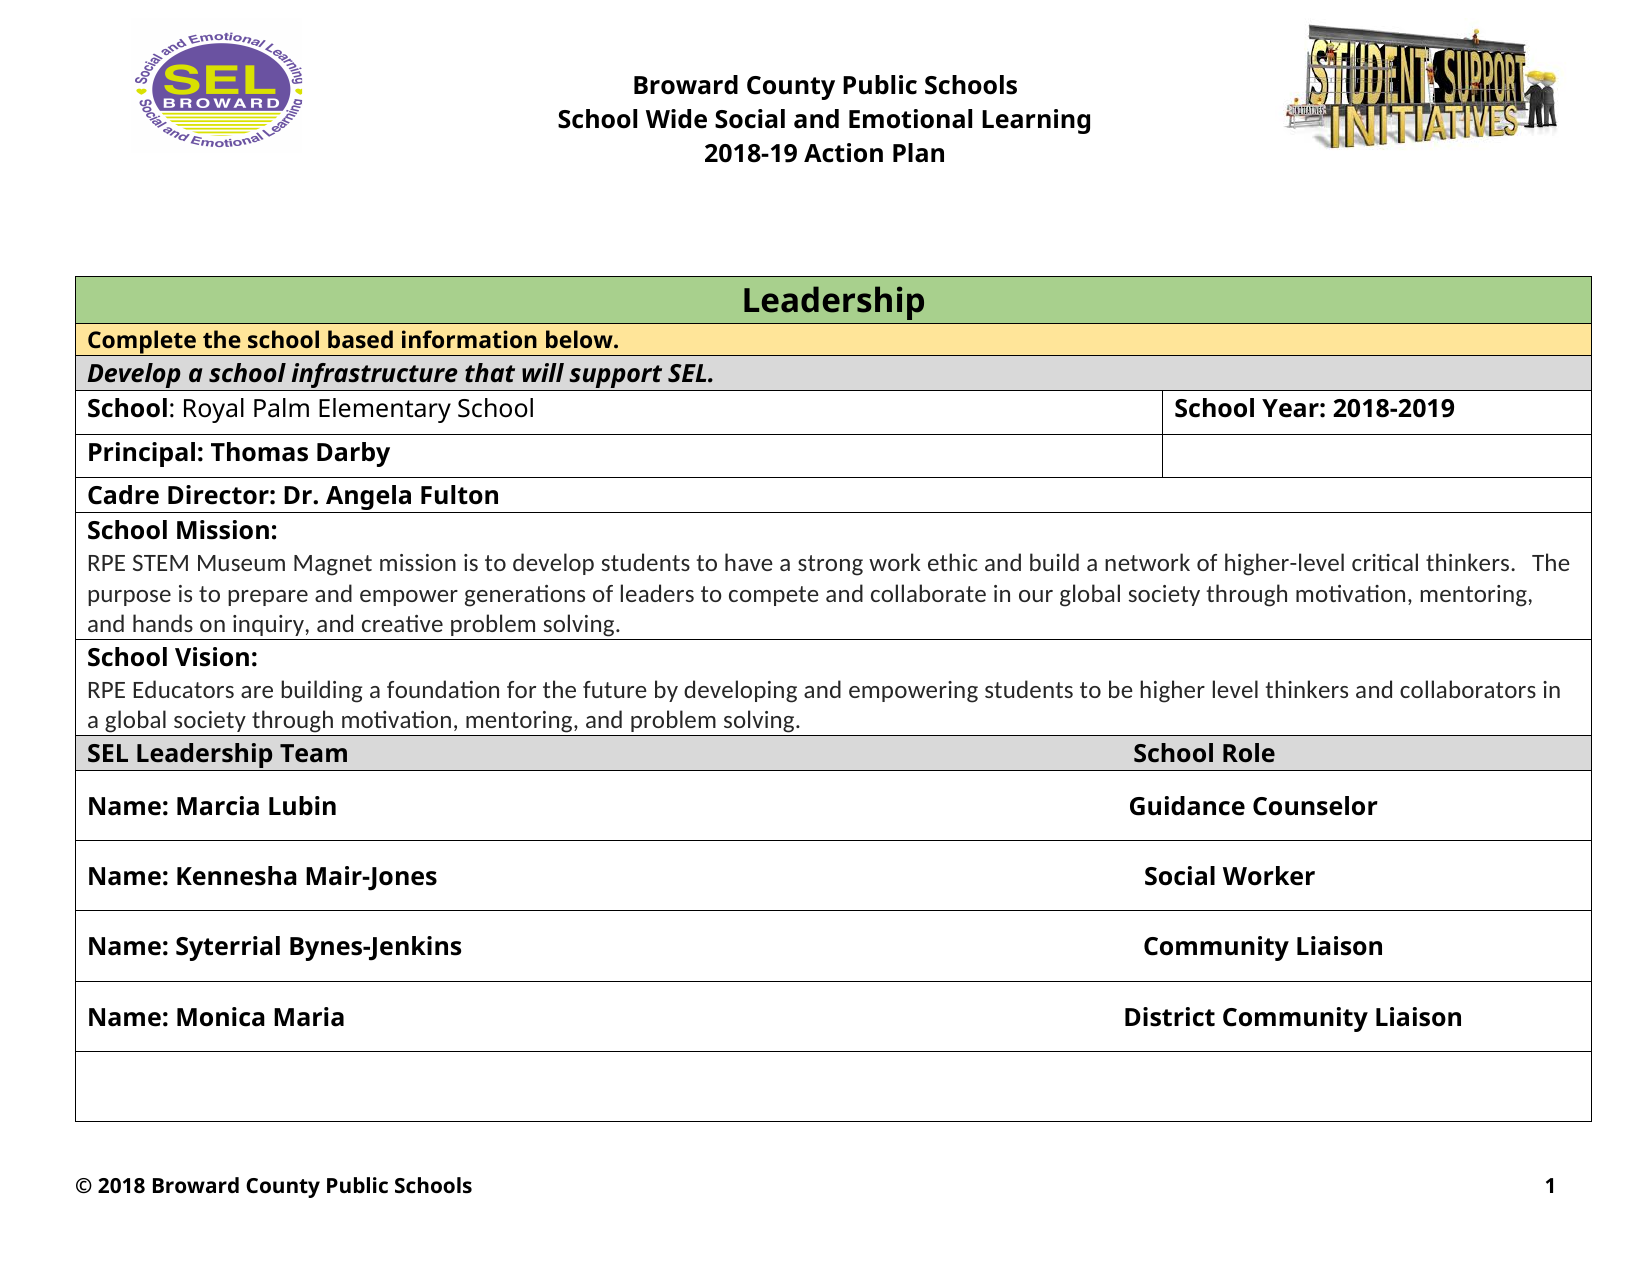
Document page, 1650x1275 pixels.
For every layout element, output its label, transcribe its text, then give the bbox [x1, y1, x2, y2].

table_cell [1163, 435, 1591, 477]
table_cell School: Royal Palm Elementary School [76, 391, 1162, 433]
table_cell Name: Monica Maria District Community Liaison [76, 982, 1591, 1051]
picture [131, 18, 302, 153]
table_cell [76, 1052, 1591, 1121]
table_cell Name: Marcia Lubin Guidance Counselor [76, 771, 1591, 840]
table_cell SEL Leadership Team School Role [76, 736, 1591, 770]
table_cell Develop a school infrastructure that will support SEL. [76, 356, 1591, 390]
table_header Leadership [76, 277, 1591, 323]
table_cell School Mission: RPE STEM Museum Magnet mission is to develop students to have a strong work ethic and build a network of higher-level critical thinkers. The purpose is to prepare and empower generations of leaders to compete and collaborate in our global society through motivation, mentoring, and hands on inquiry, and creative problem solving. [76, 513, 1591, 639]
table_cell Name: Syterrial Bynes-Jenkins Community Liaison [76, 911, 1591, 981]
table_cell School Year: 2018-2019 [1163, 391, 1591, 433]
table_cell Cadre Director: Dr. Angela Fulton [76, 478, 1591, 512]
table_cell Complete the school based information below. [76, 324, 1591, 355]
table_cell School Vision: RPE Educators are building a foundation for the future by developing and empowering students to be higher level thinkers and collaborators in a global society through motivation, mentoring, and problem solving. [76, 640, 1591, 735]
table_cell Principal: Thomas Darby [76, 435, 1162, 477]
picture [1275, 18, 1571, 152]
table_cell Name: Kennesha Mair-Jones Social Worker [76, 841, 1591, 910]
